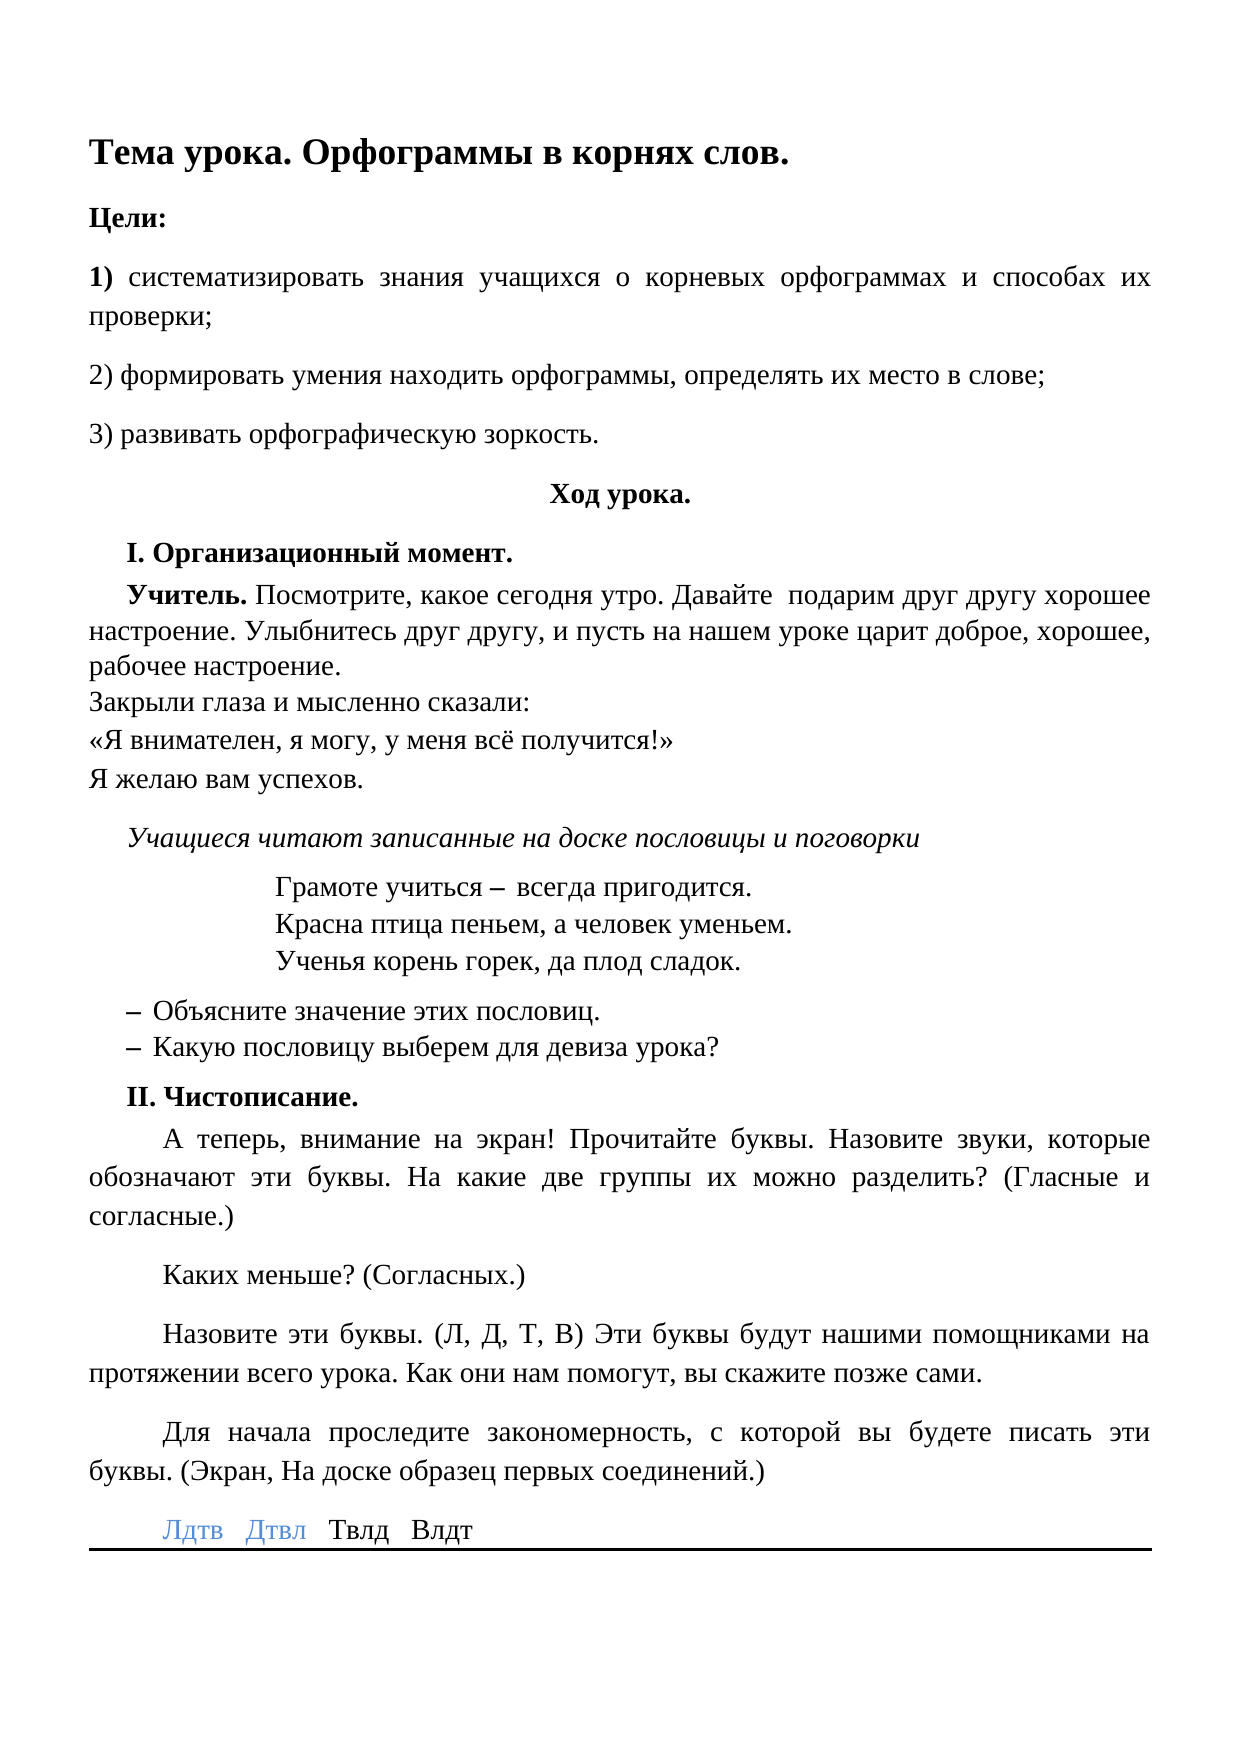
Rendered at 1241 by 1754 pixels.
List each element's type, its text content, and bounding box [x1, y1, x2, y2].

text – Какую пословицу выберем для девиза урока? [89, 1029, 1152, 1063]
text Закрыли глаза и мысленно сказали: «Я внимателен, я могу, у меня всё получится!» Я желаю вам успехов. [89, 684, 1152, 794]
text I. Организационный момент. [89, 535, 1152, 569]
text Лдтв Дтвл Твлд Влдт [89, 1512, 1152, 1548]
text  Красна птица пеньем, а человек уменьем. [89, 906, 1152, 940]
text  Грамоте учиться – всегда пригодится. [89, 869, 1152, 903]
text Учитель. Посмотрите, какое сегодня утро. Давайте подарим друг другу хорошее настроение. Улыбнитесь друг другу, и пусть на нашем уроке царит доброе, хорошее, рабочее настроение. [89, 577, 1152, 682]
text Назовите эти буквы. (Л, Д, Т, В) Эти буквы будут нашими помощниками на протяжении всего урока. Как они нам помогут, вы скажите позже сами. [89, 1317, 1152, 1389]
text 3) развивать орфографическую зоркость. [89, 417, 1152, 450]
text Учащиеся читают записанные на доске пословицы и поговорки [89, 820, 1152, 854]
text Каких меньше? (Согласных.) [89, 1257, 1152, 1291]
text Ход урока. [89, 476, 1152, 509]
text 1) систематизировать знания учащихся о корневых орфограммах и способах их проверки; [89, 259, 1152, 331]
text 2) формировать умения находить орфограммы, определять их место в слове; [89, 357, 1152, 391]
text Тема урока. Орфограммы в корнях слов. [89, 129, 1152, 173]
text  Ученья корень горек, да плод сладок. [89, 943, 1152, 977]
text А теперь, внимание на экран! Прочитайте буквы. Назовите звуки, которые обозначают эти буквы. На какие две группы их можно разделить? (Гласные и согласные.) [89, 1121, 1152, 1231]
text – Объясните значение этих пословиц. [89, 993, 1152, 1026]
text II. Чистописание. [89, 1079, 1152, 1112]
text Для начала проследите закономерность, с которой вы будете писать эти буквы. (Экран, На доске образец первых соединений.) [89, 1414, 1152, 1487]
text Цели: [89, 200, 1152, 233]
